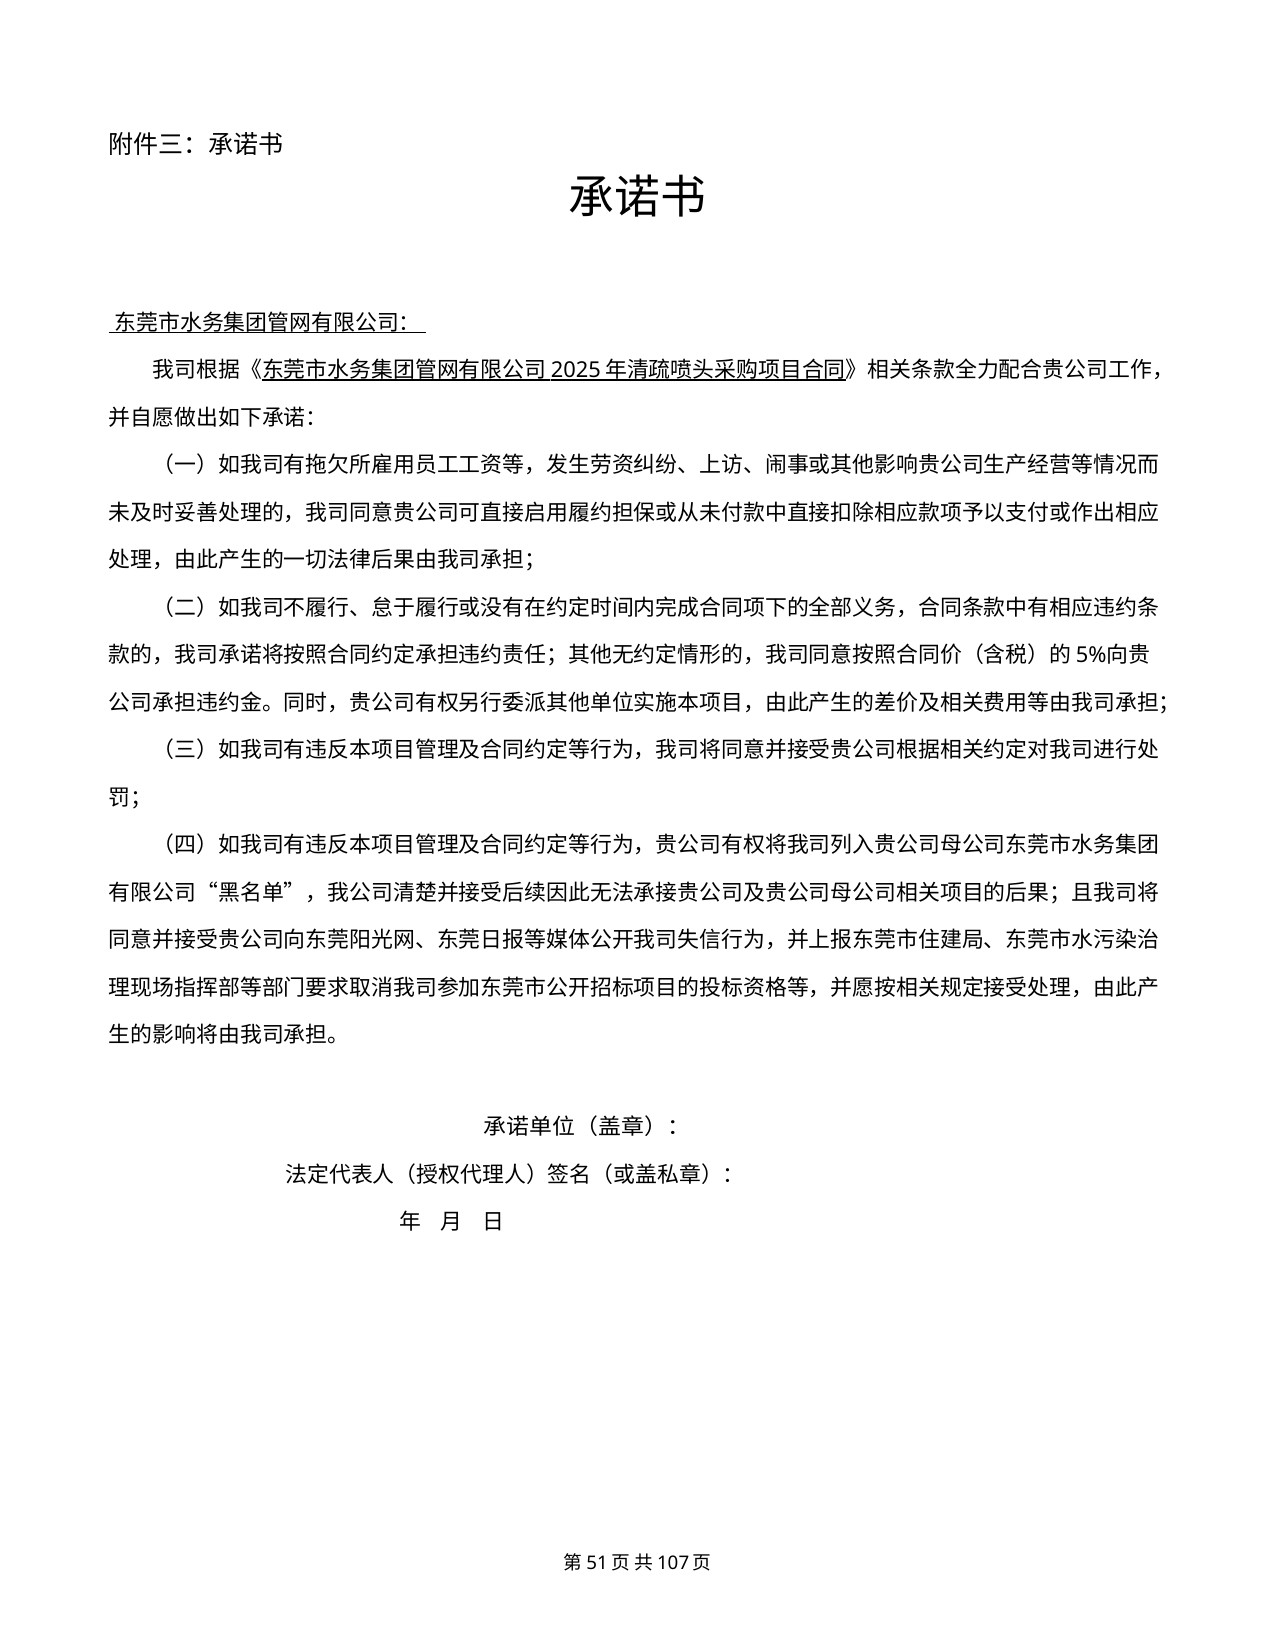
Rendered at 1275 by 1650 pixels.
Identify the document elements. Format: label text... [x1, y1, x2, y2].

text （三）如我司有违反本项目管理及合同约定等行为，我司将同意并接受贵公司根据相关约定对我司进行处罚； [109, 732, 1166, 811]
text （四）如我司有违反本项目管理及合同约定等行为，贵公司有权将我司列入贵公司母公司东莞市水务集团有限公司“黑名单”，我公司清楚并接受后续因此无法承接贵公司及贵公司母公司相关项目的后果；且我司将同意并接受贵公司向东莞阳光网、东莞日报等媒体公开我司失信行为，并上报东莞市住建局、东莞市水污染治理现场指挥部等部门要求取消我司参加东莞市公开招标项目的投标资格等，并愿按相关规定接受处理，由此产生的影响将由我司承担。 [109, 827, 1166, 1049]
text 法定代表人（授权代理人）签名（或盖私章）： [109, 1157, 1066, 1188]
text 承诺单位（盖章）： [109, 1109, 1062, 1141]
text （二）如我司不履行、怠于履行或没有在约定时间内完成合同项下的全部义务，合同条款中有相应违约条款的，我司承诺将按照合同约定承担违约责任；其他无约定情形的，我司同意按照合同价（含税）的5%向贵公司承担违约金。同时，贵公司有权另行委派其他单位实施本项目，由此产生的差价及相关费用等由我司承担； [109, 589, 1166, 716]
text 附件三：承诺书 [109, 124, 1166, 160]
text （一）如我司有拖欠所雇用员工工资等，发生劳资纠纷、上访、闹事或其他影响贵公司生产经营等情况而未及时妥善处理的，我司同意贵公司可直接启用履约担保或从未付款中直接扣除相应款项予以支付或作出相应处理，由此产生的一切法律后果由我司承担； [109, 447, 1166, 574]
text 我司根据《东莞市水务集团管网有限公司2025年清疏喷头采购项目合同》相关条款全力配合贵公司工作，并自愿做出如下承诺： [109, 352, 1166, 431]
text 年 月 日 [109, 1204, 1066, 1236]
text 东莞市水务集团管网有限公司： [109, 304, 1166, 336]
text 承诺书 [109, 160, 1166, 227]
